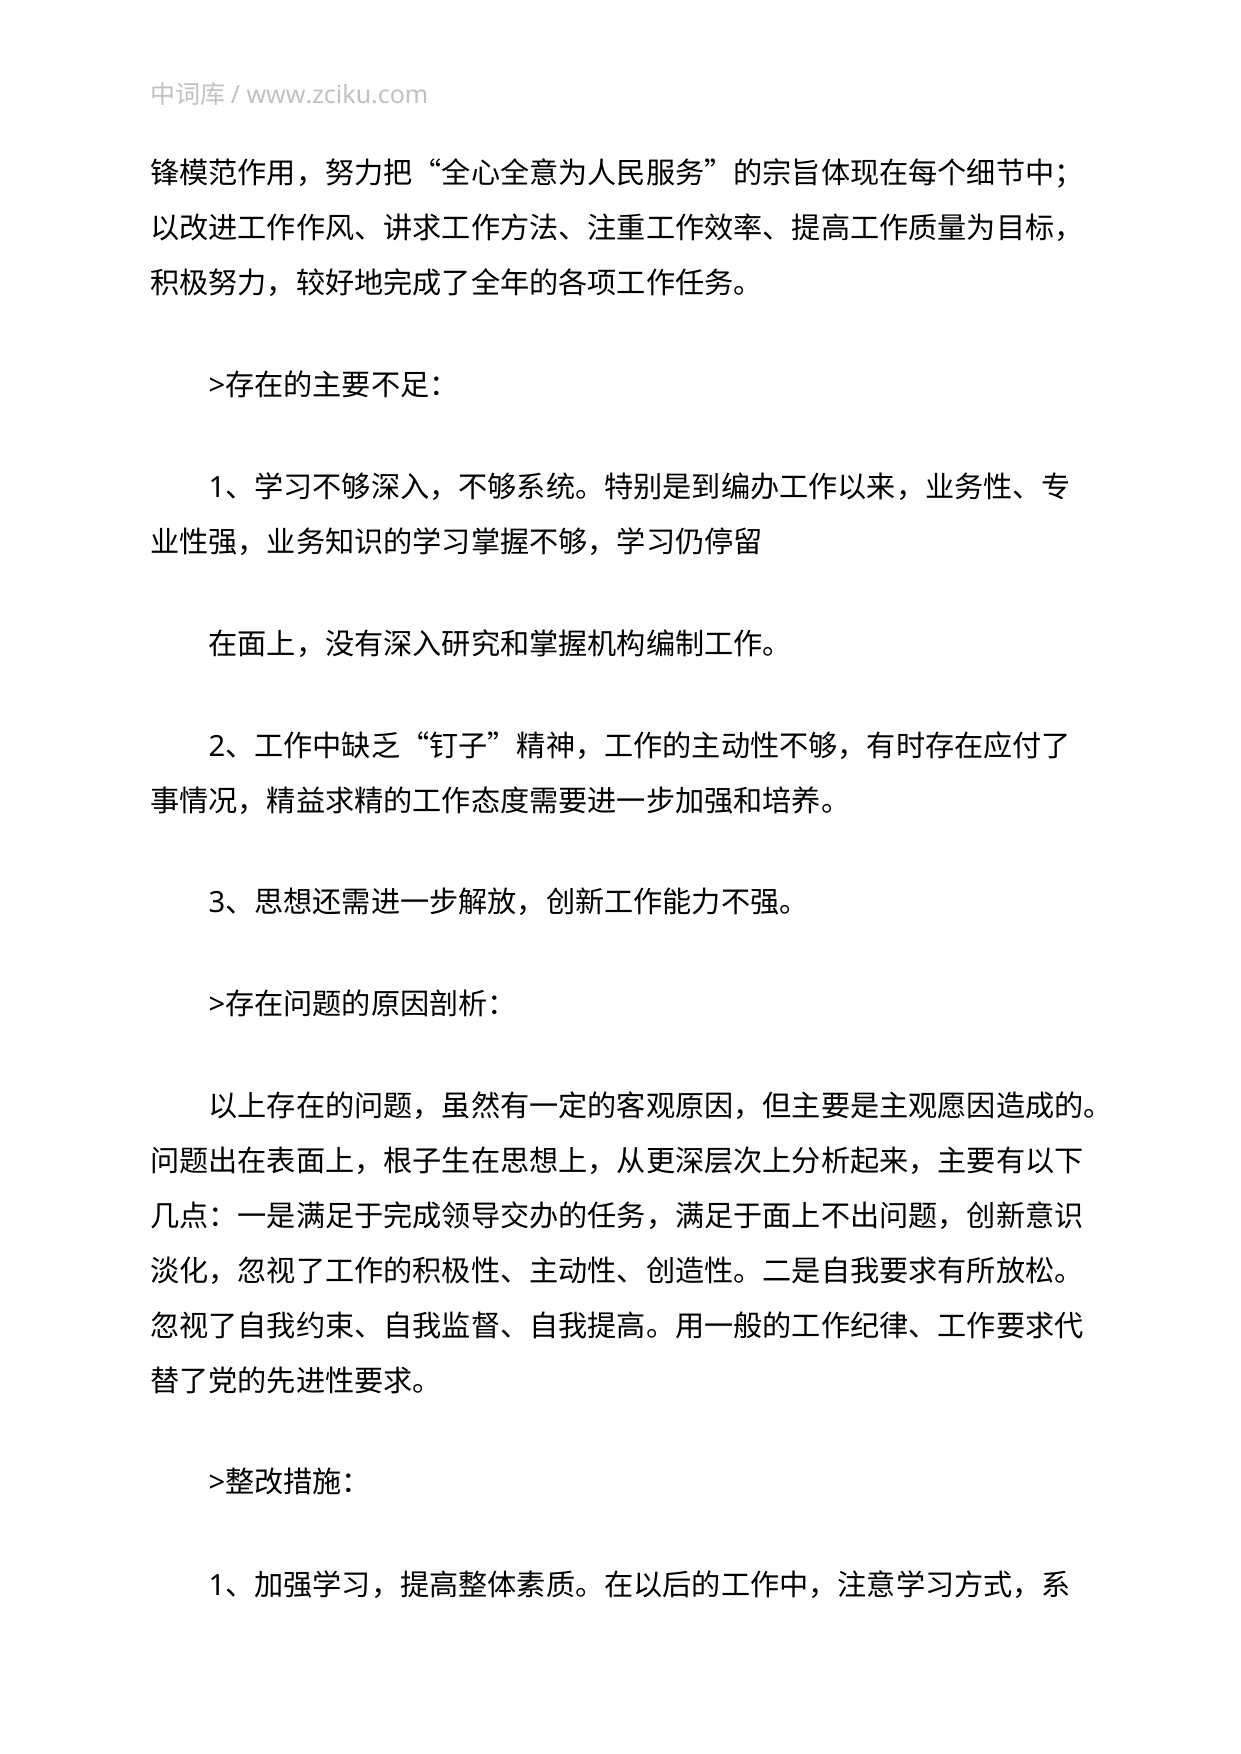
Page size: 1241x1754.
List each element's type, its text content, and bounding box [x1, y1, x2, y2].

text 在面上，没有深入研究和掌握机构编制工作。 [150, 620, 1090, 663]
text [150, 1561, 1090, 1603]
text 1、学习不够深入，不够系统。特别是到编办工作以来，业务性、专业性强，业务知识的学习掌握不够，学习仍停留 [150, 463, 1090, 561]
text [150, 150, 1090, 302]
text 2、工作中缺乏“钉子”精神，工作的主动性不够，有时存在应付了事情况，精益求精的工作态度需要进一步加强和培养。 [150, 722, 1090, 819]
text 以上存在的问题，虽然有一定的客观原因，但主要是主观愿因造成的。问题出在表面上，根子生在思想上，从更深层次上分析起来，主要有以下几点：一是满足于完成领导交办的任务，满足于面上不出问题，创新意识淡化，忽视了工作的积极性、主动性、创造性。二是自我要求有所放松。忽视了自我约束、自我监督、自我提高。用一般的工作纪律、工作要求代替了党的先进性要求。 [150, 1083, 1090, 1399]
text >存在的主要不足： [150, 362, 1090, 404]
text 3、思想还需进一步解放，创新工作能力不强。 [150, 879, 1090, 921]
text >存在问题的原因剖析： [150, 981, 1090, 1023]
text >整改措施： [150, 1459, 1090, 1501]
